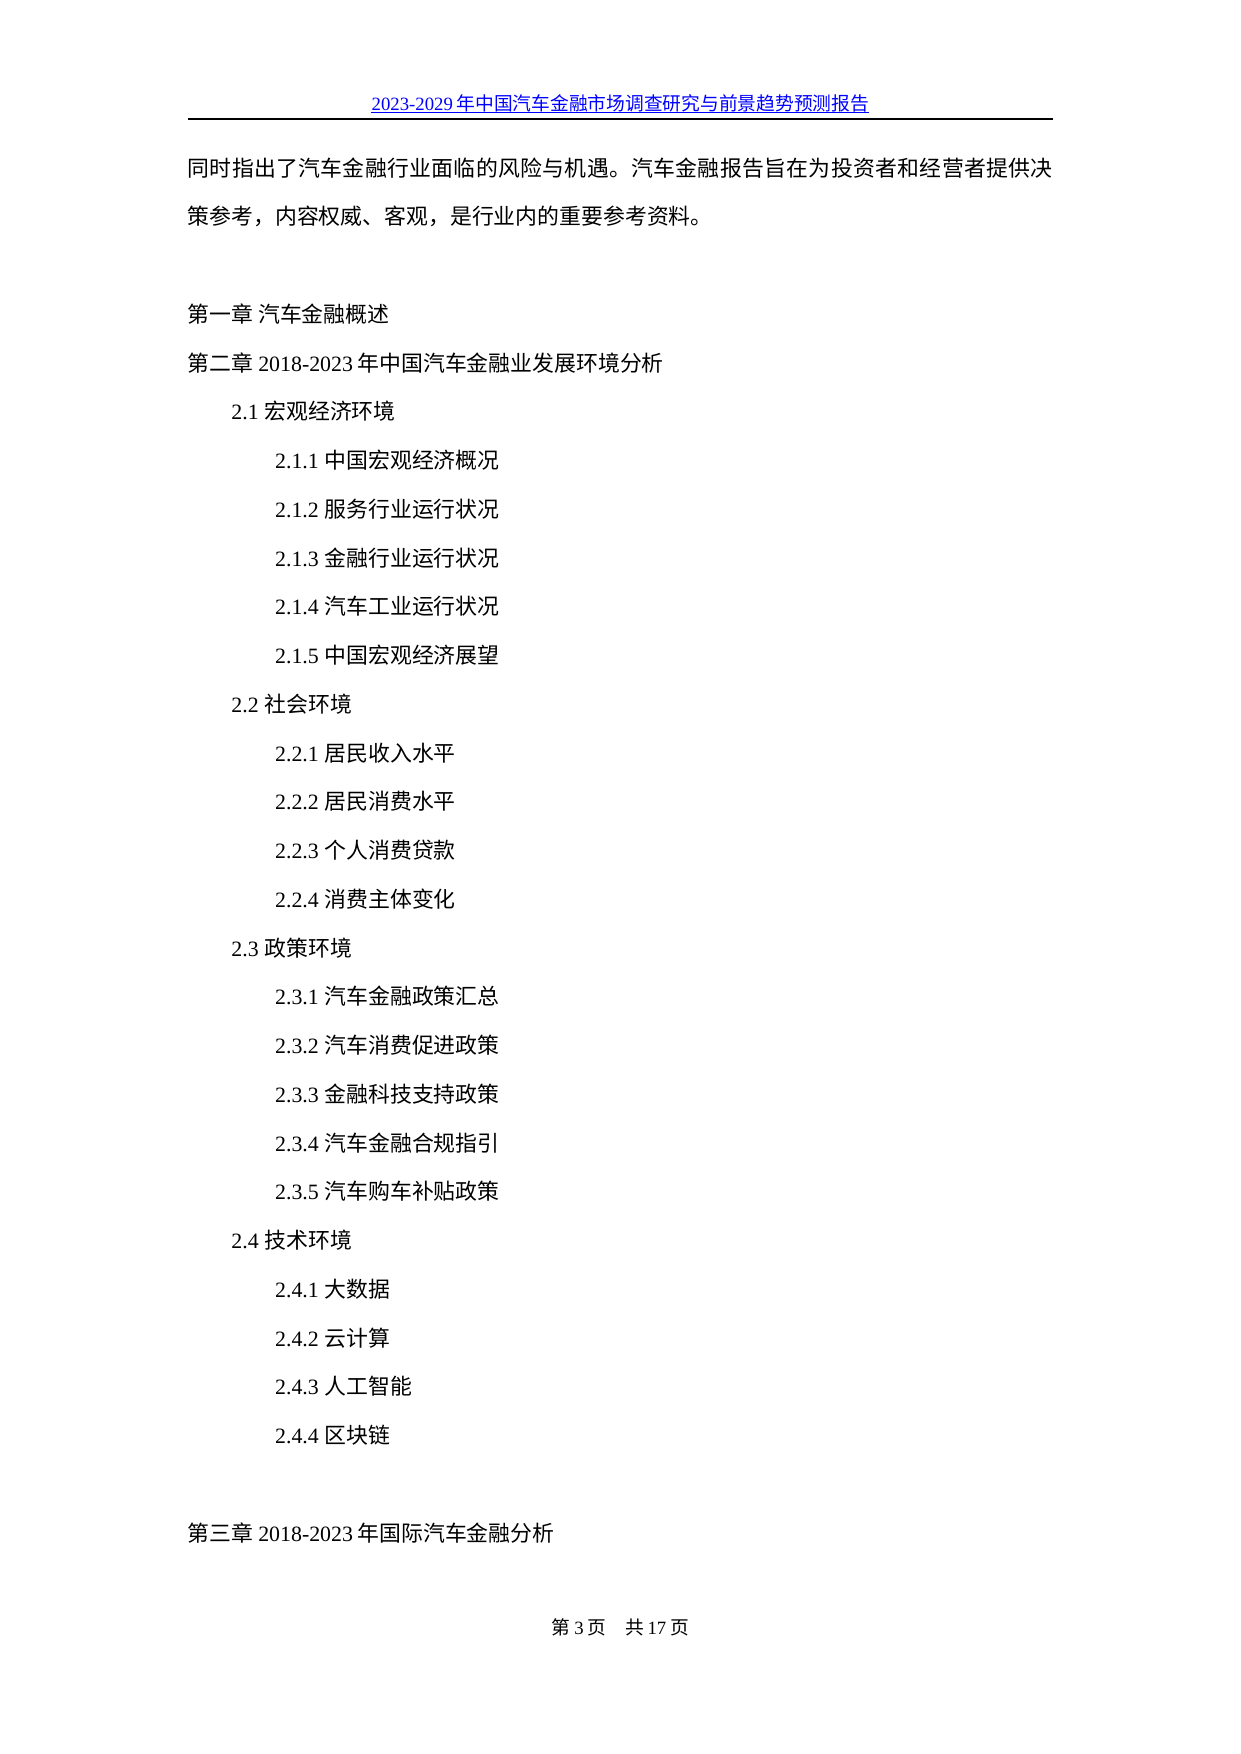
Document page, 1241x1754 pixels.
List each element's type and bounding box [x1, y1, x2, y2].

text [187, 150, 1053, 1548]
